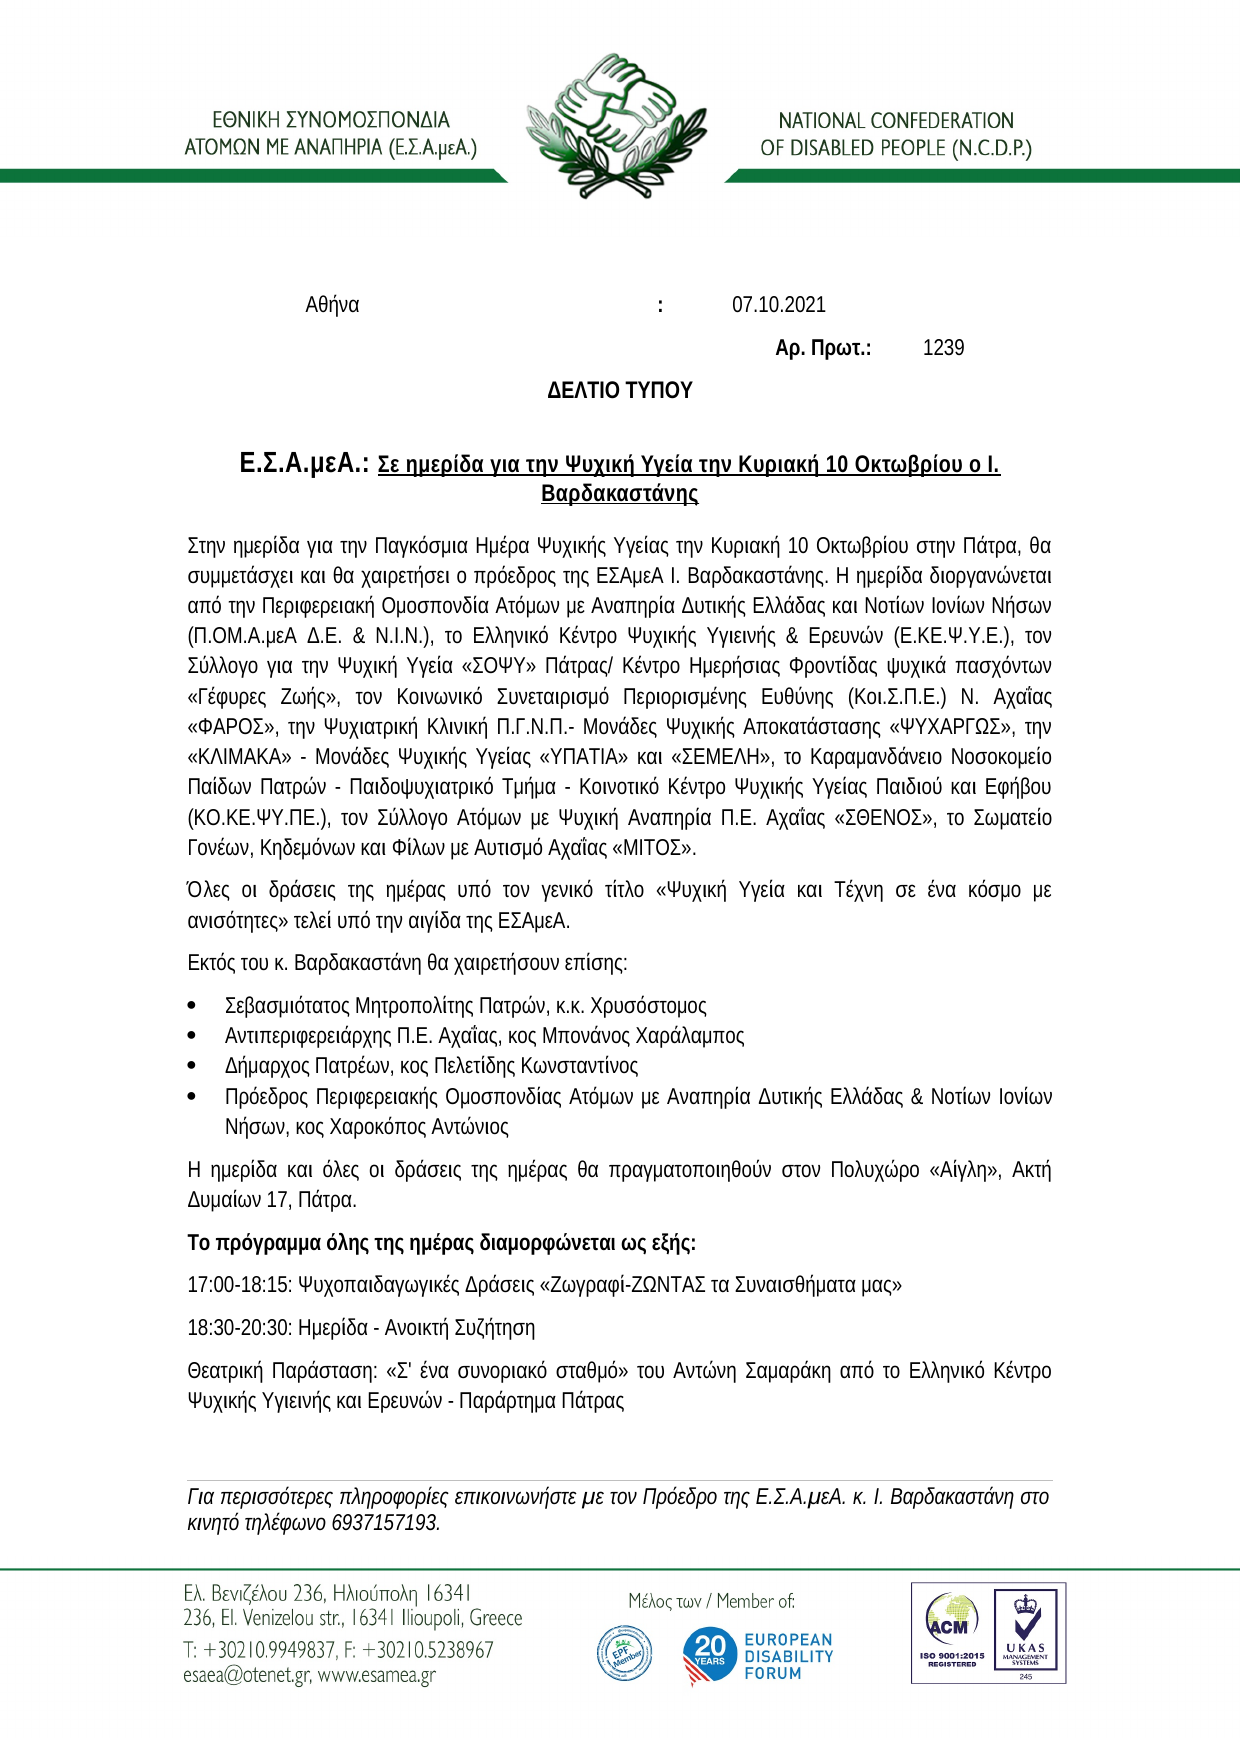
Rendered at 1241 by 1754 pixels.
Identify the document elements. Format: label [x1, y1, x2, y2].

picture [0, 1556, 1240, 1738]
picture [0, 0, 1240, 237]
